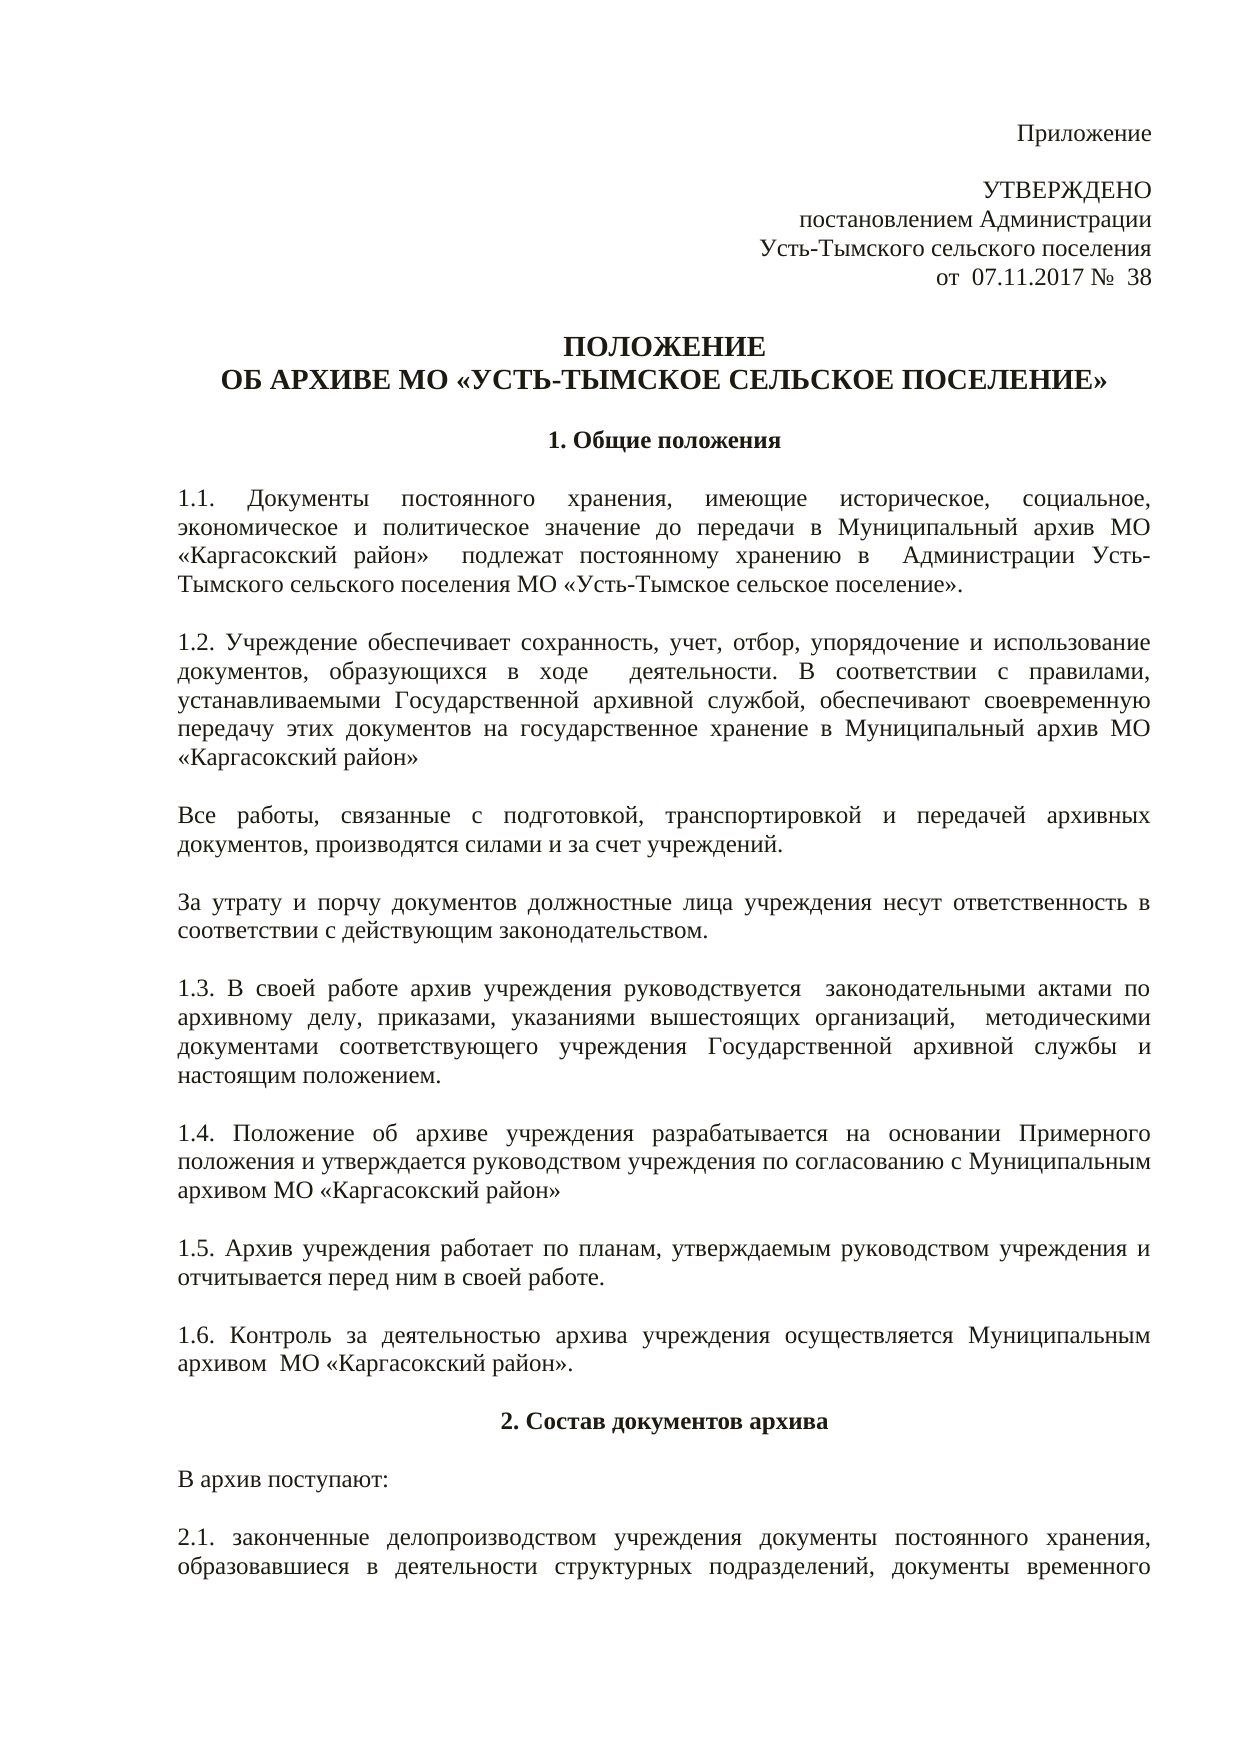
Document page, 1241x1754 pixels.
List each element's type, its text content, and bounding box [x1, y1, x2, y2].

text 1.4. Положение об архиве учреждения разрабатывается на основании Примерного положения и утверждается руководством учреждения по согласованию с Муниципальным архивом МО «Каргасокский район» [177, 1118, 1152, 1204]
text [177, 1522, 1152, 1580]
text 1.1. Документы постоянного хранения, имеющие историческое, социальное, экономическое и политическое значение до передачи в Муниципальный архив МО «Каргасокский район» подлежат постоянному хранению в Администрации Усть- Тымского сельского поселения МО «Усть-Тымское сельское поселение». [177, 483, 1152, 598]
text За утрату и порчу документов должностные лица учреждения несут ответственность в соответствии с действующим законодательством. [177, 887, 1152, 944]
text 1.3. В своей работе архив учреждения руководствуется законодательными актами по архивному делу, приказами, указаниями вышестоящих организаций, методическими документами соответствующего учреждения Государственной архивной службы и настоящим положением. [177, 973, 1152, 1088]
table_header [177, 118, 1152, 396]
text 1.2. Учреждение обеспечивает сохранность, учет, отбор, упорядочение и использование документов, образующихся в ходе деятельности. В соответствии с правилами, устанавливаемыми Государственной архивной службой, обеспечивают своевременную передачу этих документов на государственное хранение в Муниципальный архив МО «Каргасокский район» [177, 627, 1152, 771]
text Все работы, связанные с подготовкой, транспортировкой и передачей архивных документов, производятся силами и за счет учреждений. [177, 800, 1152, 858]
text В архив поступают: [177, 1464, 1152, 1493]
text 2. Состав документов архива [177, 1406, 1152, 1435]
text 1. Общие положения [177, 425, 1152, 454]
text 1.6. Контроль за деятельностью архива учреждения осуществляется Муниципальным архивом МО «Каргасокский район». [177, 1320, 1152, 1377]
text 1.5. Архив учреждения работает по планам, утверждаемым руководством учреждения и отчитывается перед ним в своей работе. [177, 1233, 1152, 1291]
